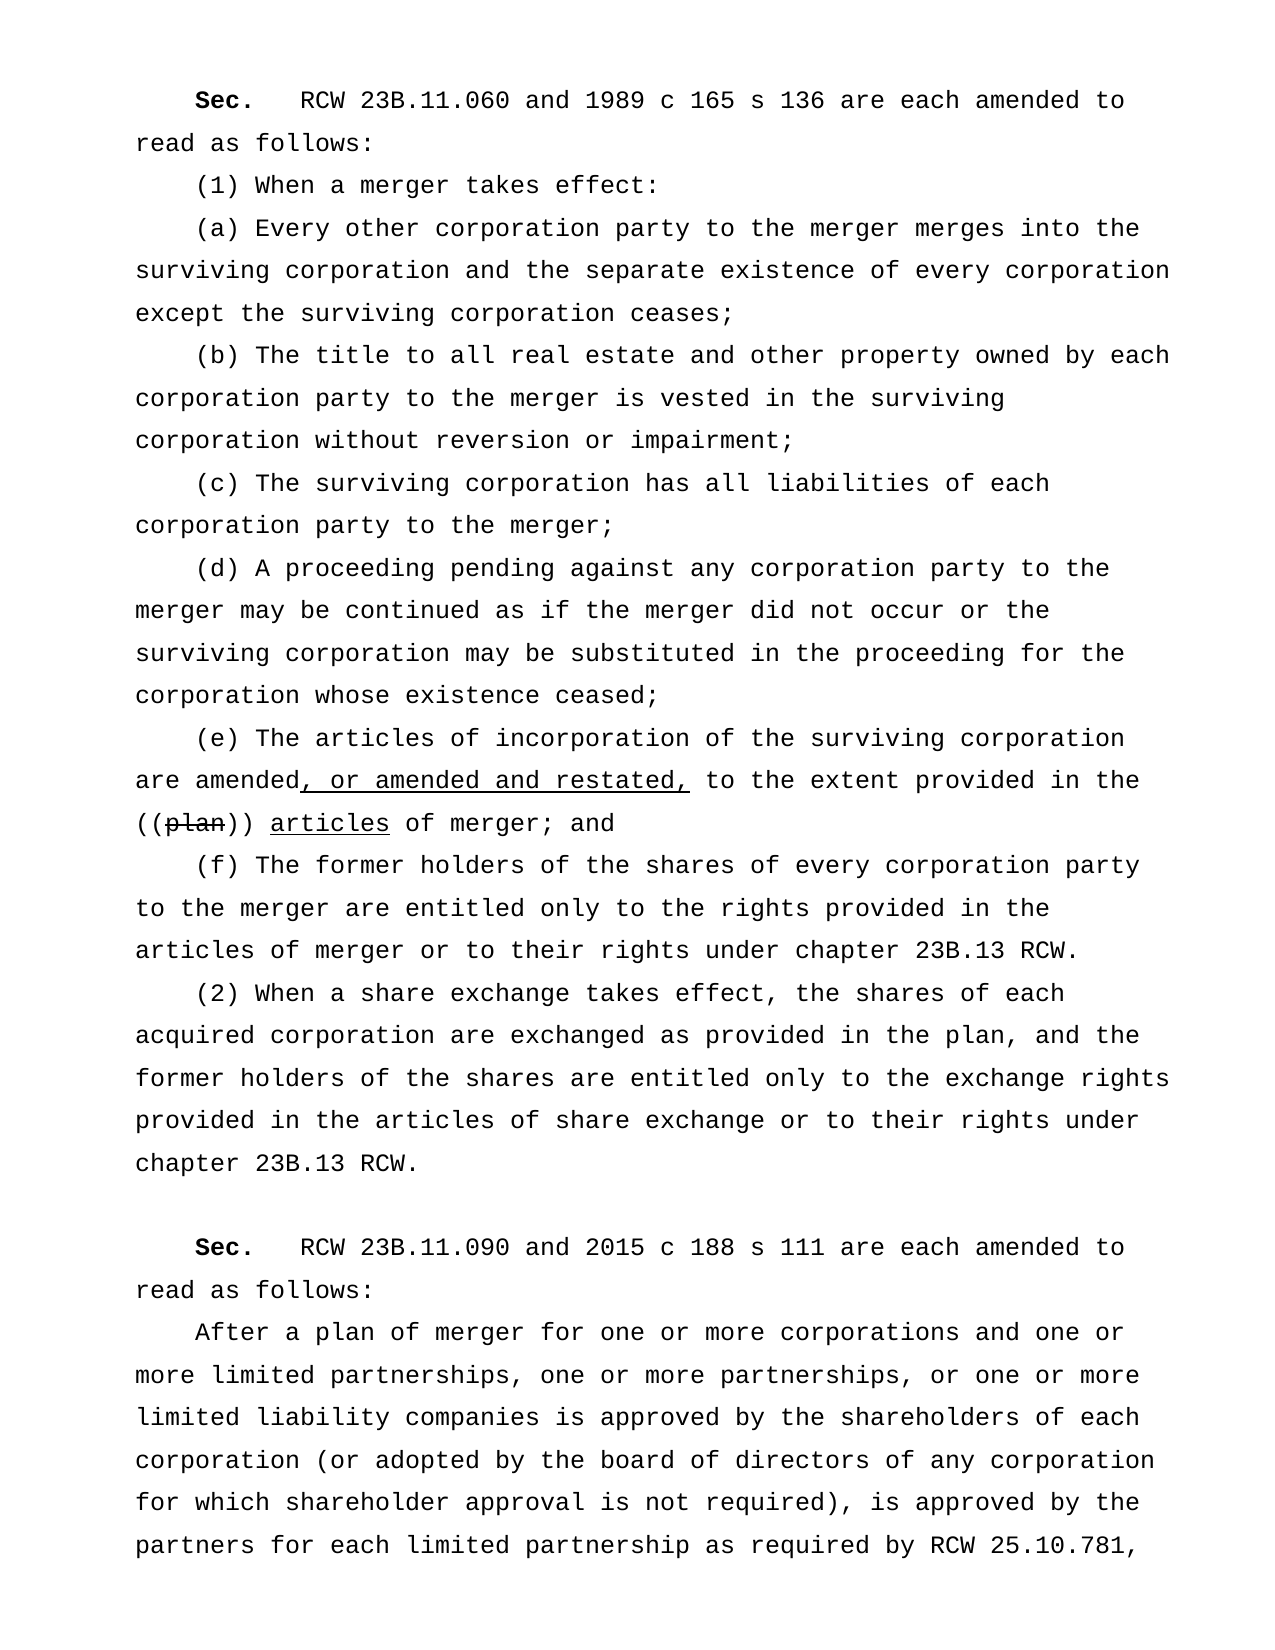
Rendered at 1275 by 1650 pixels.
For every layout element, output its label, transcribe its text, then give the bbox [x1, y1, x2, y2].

text Sec. RCW 23B.11.060 and 1989 c 165 s 136 are each amended to read as follows: [135, 75, 1170, 160]
text (e) The articles of incorporation of the surviving corporation are amended, or amended and restated, to the extent provided in the ((plan)) articles of merger; and [135, 712, 1170, 840]
text (c) The surviving corporation has all liabilities of each corporation party to the merger; [135, 457, 1170, 542]
text (d) A proceeding pending against any corporation party to the merger may be continued as if the merger did not occur or the surviving corporation may be substituted in the proceeding for the corporation whose existence ceased; [135, 542, 1170, 712]
text (2) When a share exchange takes effect, the shares of each acquired corporation are exchanged as provided in the plan, and the former holders of the shares are entitled only to the exchange rights provided in the articles of share exchange or to their rights under chapter 23B.13 RCW. [135, 967, 1170, 1180]
text (a) Every other corporation party to the merger merges into the surviving corporation and the separate existence of every corporation except the surviving corporation ceases; [135, 202, 1170, 330]
text (1) When a merger takes effect: [135, 160, 1170, 202]
text (b) The title to all real estate and other property owned by each corporation party to the merger is vested in the surviving corporation without reversion or impairment; [135, 330, 1170, 457]
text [135, 1307, 1170, 1562]
text (f) The former holders of the shares of every corporation party to the merger are entitled only to the rights provided in the articles of merger or to their rights under chapter 23B.13 RCW. [135, 840, 1170, 967]
text Sec. RCW 23B.11.090 and 2015 c 188 s 111 are each amended to read as follows: [135, 1222, 1170, 1307]
